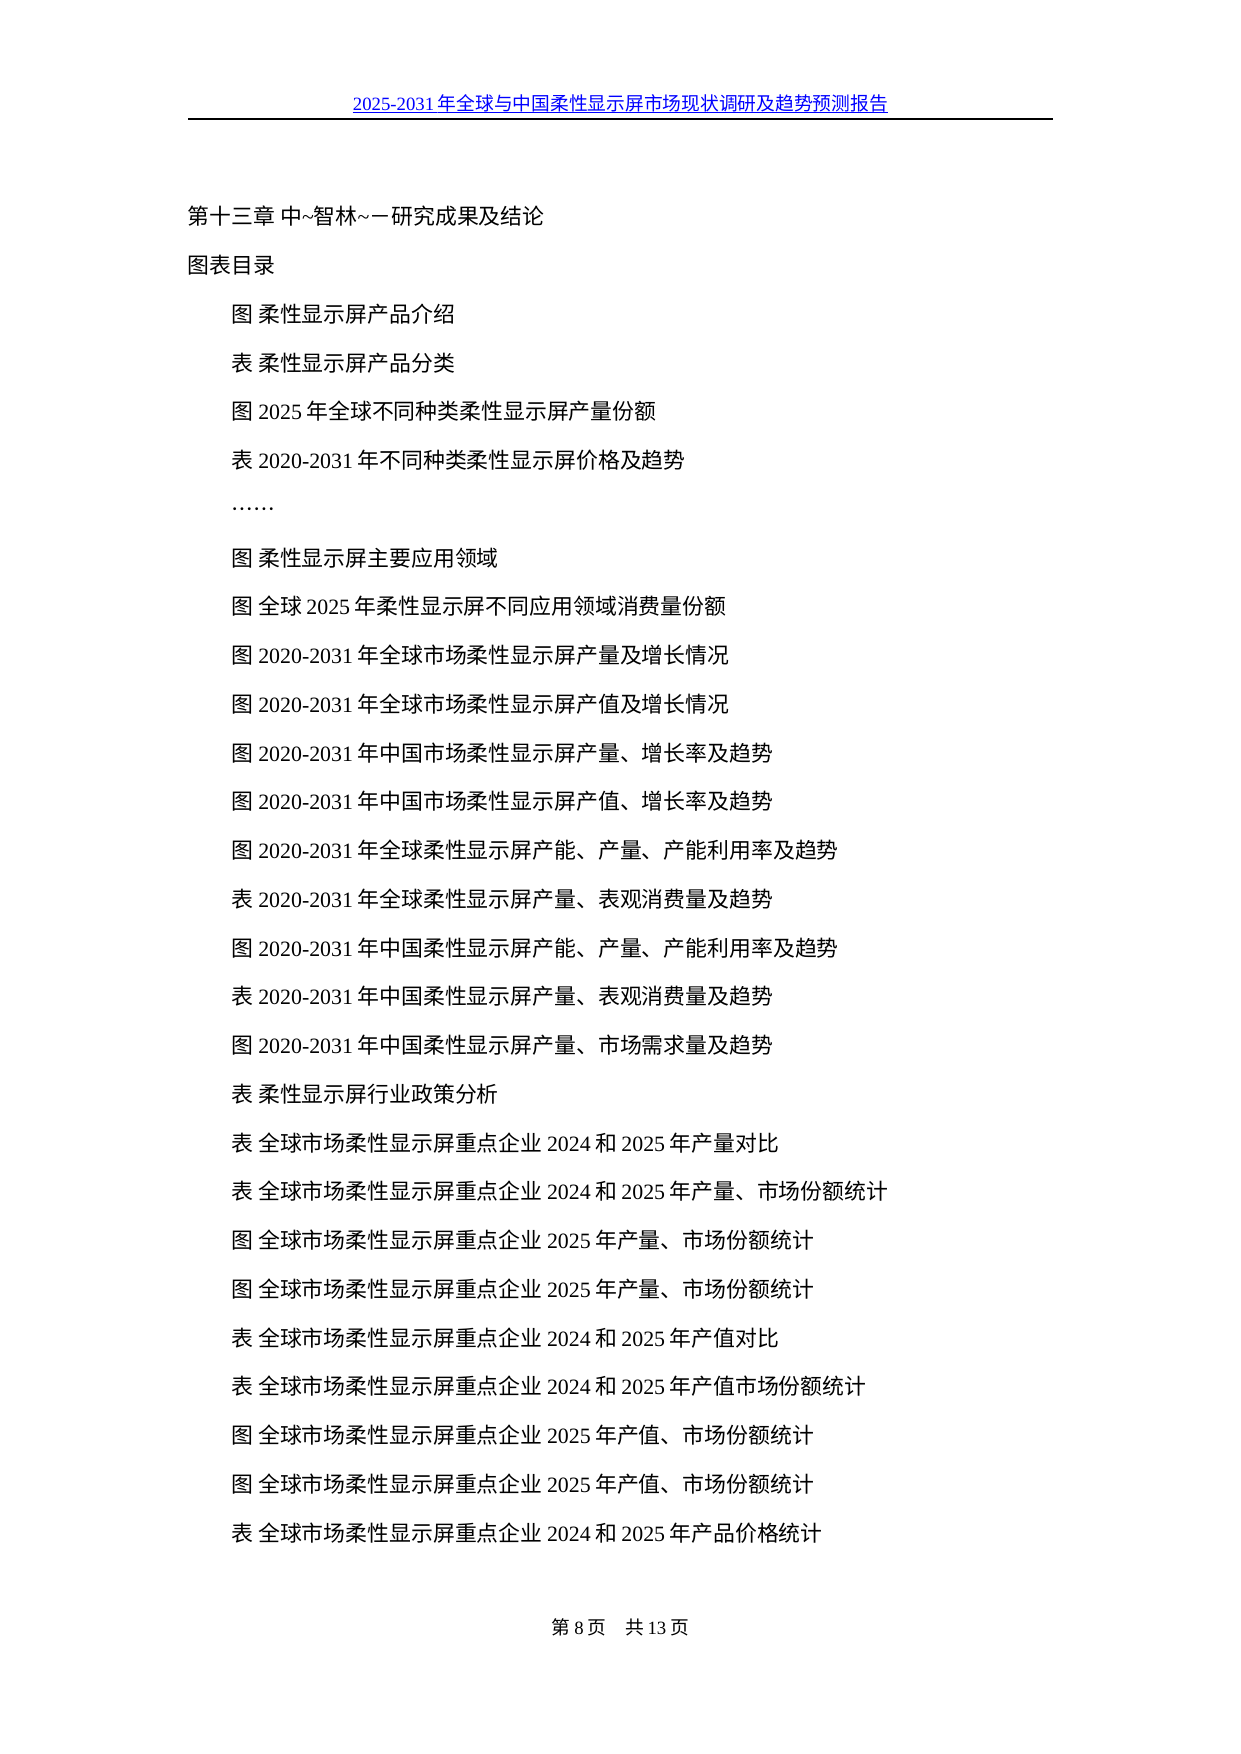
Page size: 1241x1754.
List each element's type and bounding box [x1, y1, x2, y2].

text [187, 150, 1053, 1548]
